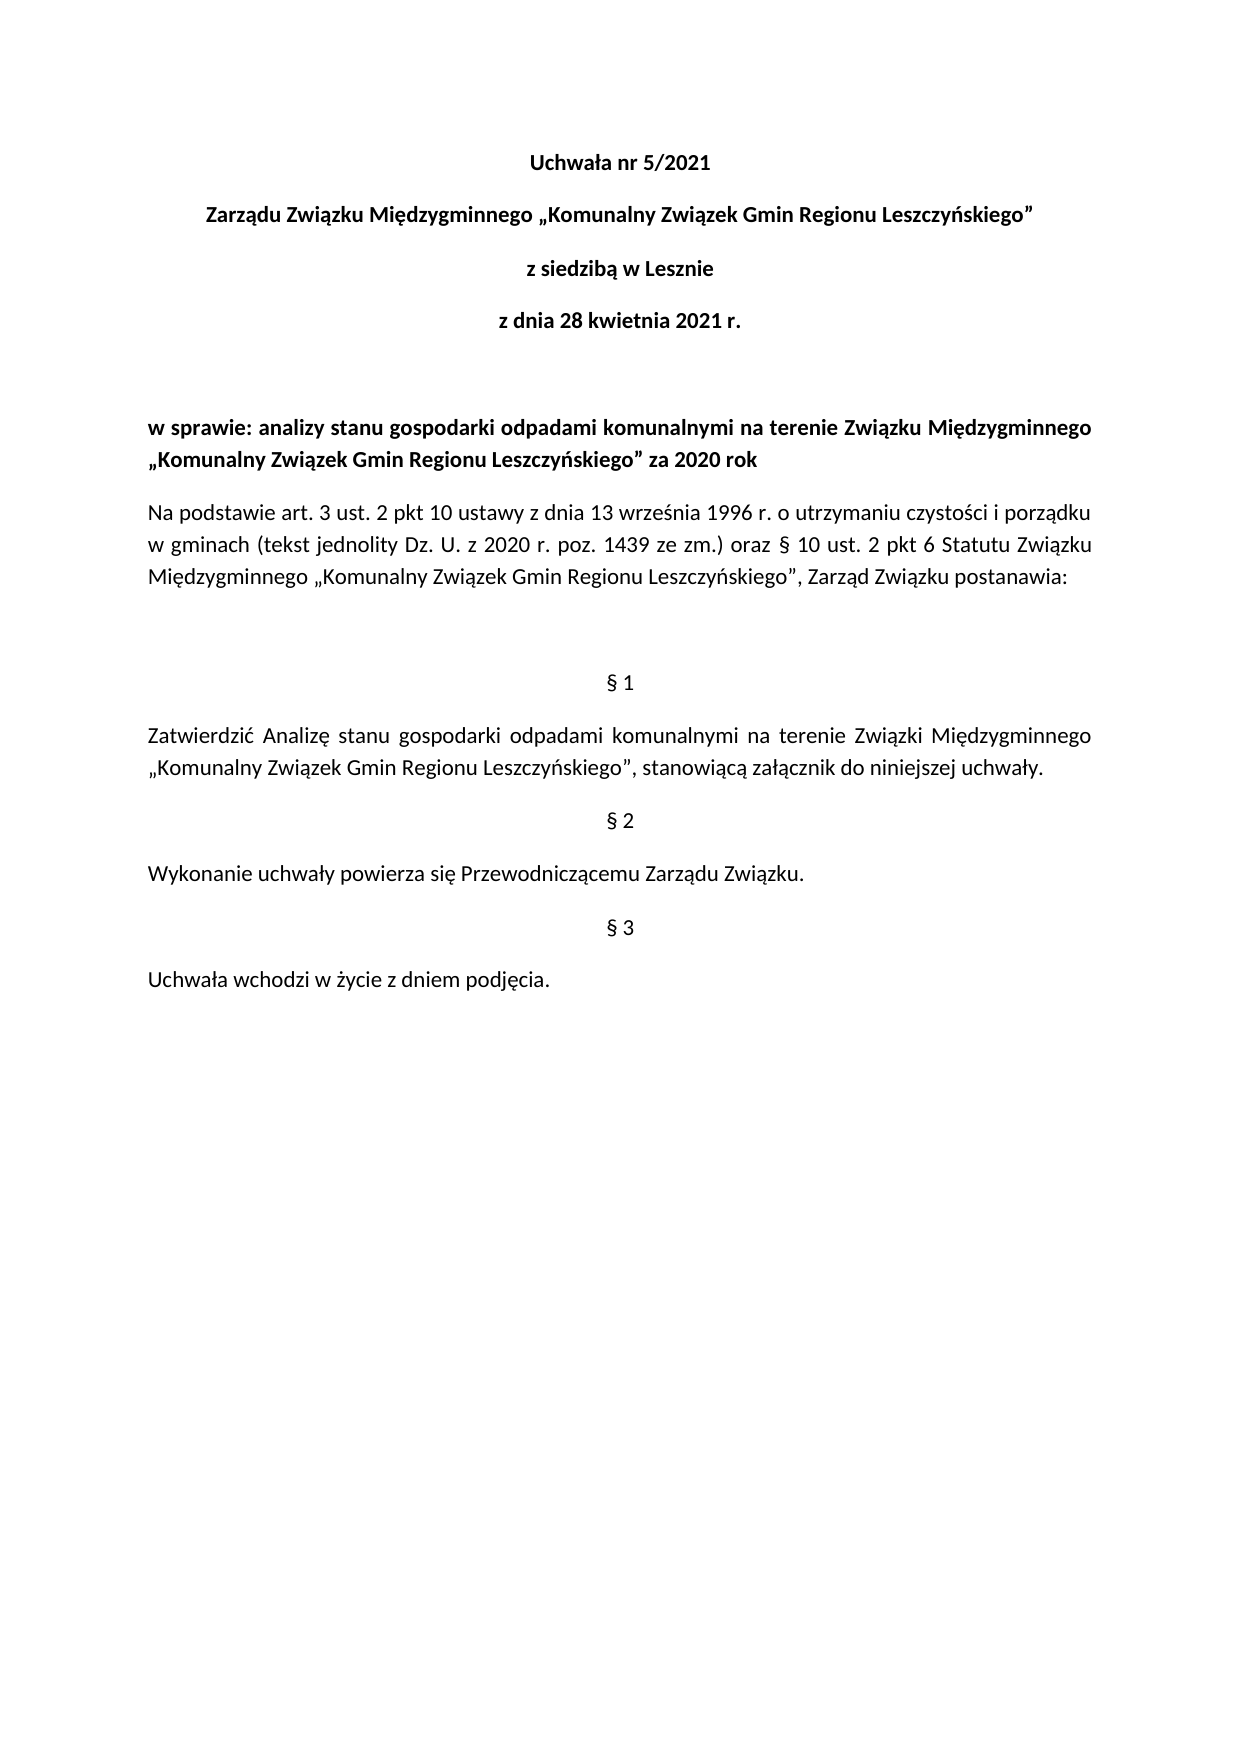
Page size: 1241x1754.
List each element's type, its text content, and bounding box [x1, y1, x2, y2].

text Wykonanie uchwały powierza się Przewodniczącemu Zarządu Związku. [148, 859, 1093, 888]
text Na podstawie art. 3 ust. 2 pkt 10 ustawy z dnia 13 września 1996 r. o utrzymaniu czystości i porządku w gminach (tekst jednolity Dz. U. z 2020 r. poz. 1439 ze zm.) oraz § 10 ust. 2 pkt 6 Statutu Związku Międzygminnego „Komunalny Związek Gmin Regionu Leszczyńskiego”, Zarząd Związku postanawia: [148, 498, 1093, 590]
text Zarządu Związku Międzygminnego „Komunalny Związek Gmin Regionu Leszczyńskiego” [148, 201, 1093, 229]
text z dnia 28 kwietnia 2021 r. [148, 307, 1093, 335]
text Uchwała nr 5/2021 [148, 148, 1093, 176]
text Uchwała wchodzi w życie z dniem podjęcia. [148, 966, 1093, 994]
text § 3 [148, 913, 1093, 941]
text Zatwierdzić Analizę stanu gospodarki odpadami komunalnymi na terenie Związki Międzygminnego „Komunalny Związek Gmin Regionu Leszczyńskiego”, stanowiącą załącznik do niniejszej uchwały. [148, 721, 1093, 782]
text § 2 [148, 807, 1093, 834]
text w sprawie: analizy stanu gospodarki odpadami komunalnymi na terenie Związku Międzygminnego „Komunalny Związek Gmin Regionu Leszczyńskiego” za 2020 rok [148, 413, 1093, 473]
text z siedzibą w Lesznie [148, 254, 1093, 282]
text § 1 [148, 668, 1093, 696]
